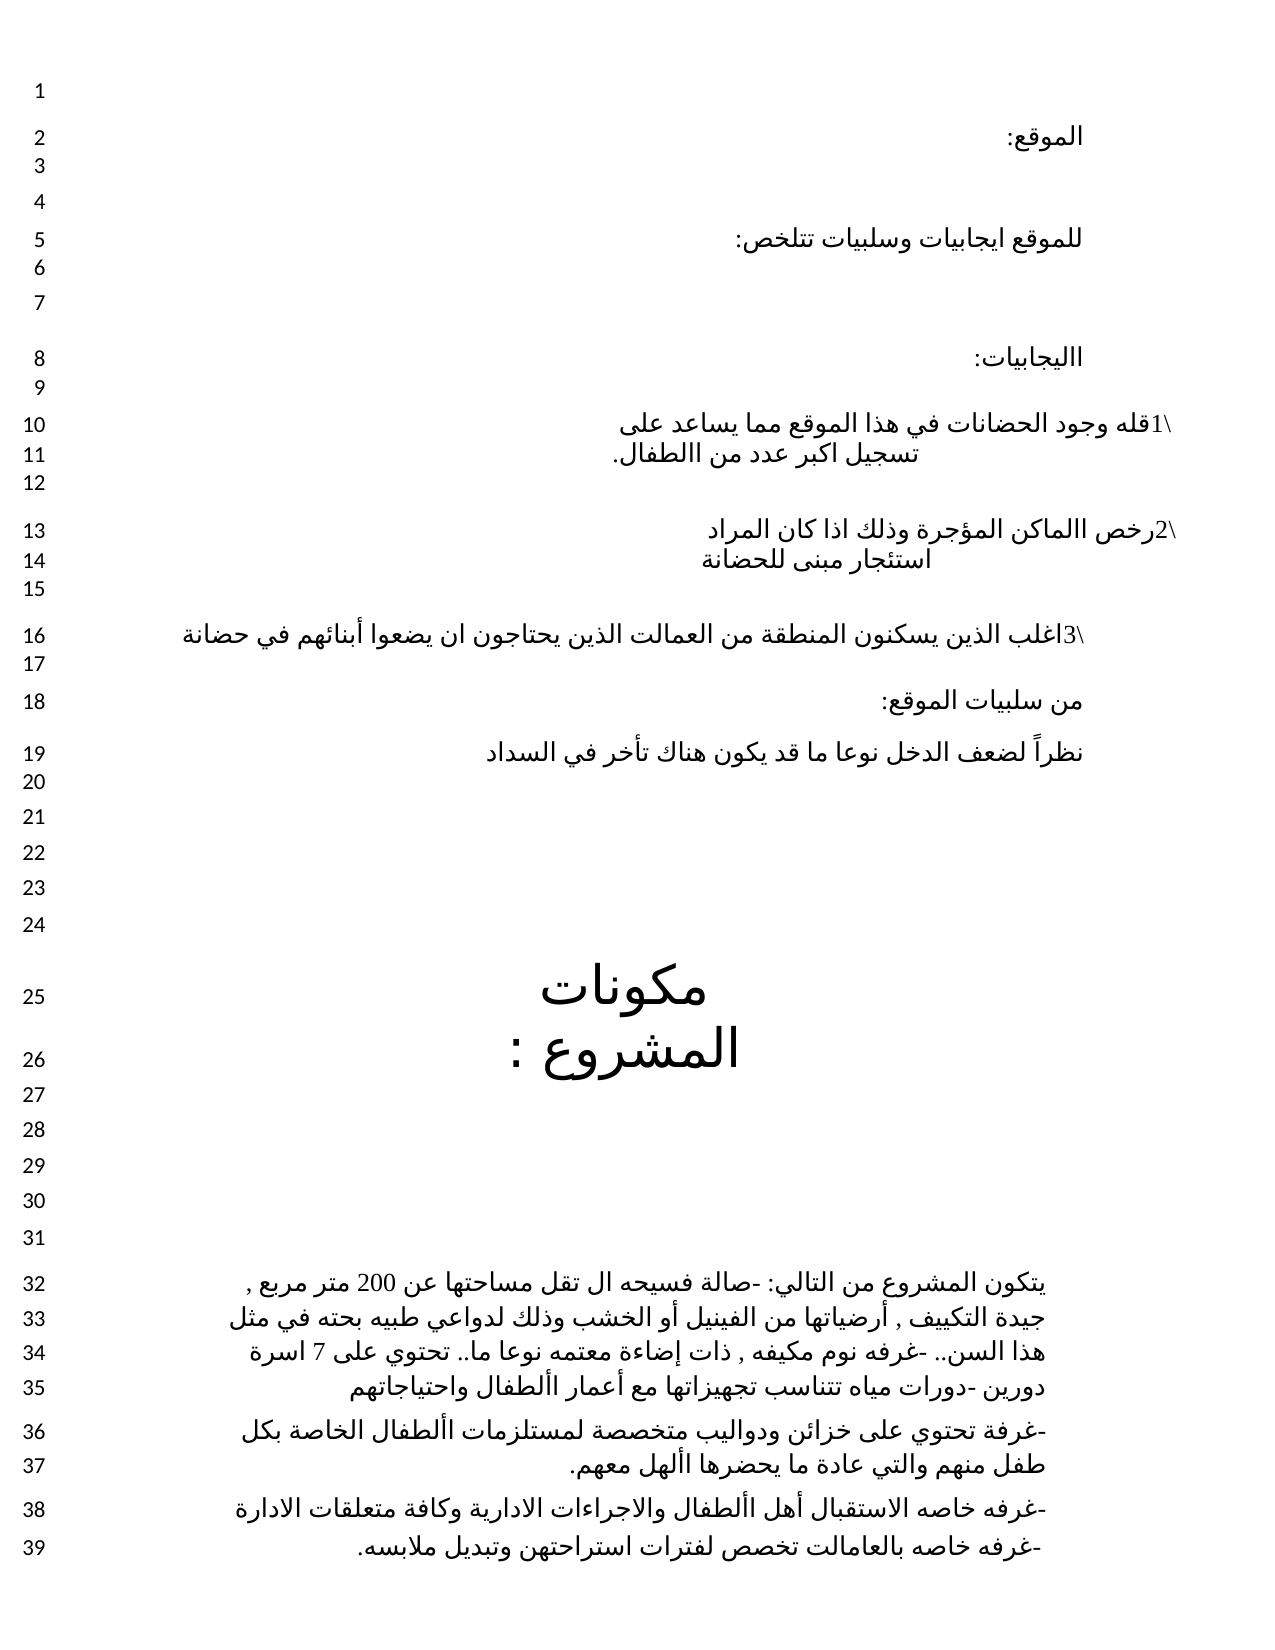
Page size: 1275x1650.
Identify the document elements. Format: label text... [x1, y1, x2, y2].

text \3اغلب الذين يسكنون المنطقة من العمالت الذين يحتاجون ان يضعوا أبنائهم في حضانة [75, 619, 1084, 649]
subtitle االيجابيات: [75, 342, 1084, 372]
text -غرفه خاصه الاستقبال أهل األطفال والاجراءات الادارية وكافة متعلقات الادارة [208, 1493, 1046, 1523]
subtitle مكونات المشروع : [446, 954, 803, 1080]
text للموقع ايجابيات وسلبيات تتلخص: [75, 223, 1083, 253]
text \2رخص االماكن المؤجرة وذلك اذا كان المراد استئجار مبنى للحضانة [701, 514, 1200, 574]
text نظراً لضعف الدخل نوعا ما قد يكون هناك تأخر في السداد [75, 737, 1084, 767]
text يتكون المشروع من التالي: -صالة فسيحه ال تقل مساحتها عن 200 متر مربع , جيدة التكييف , أرضياتها من الفينيل أو الخشب وذلك لدواعي طبيه بحته في مثل هذا السن.. -غرفه نوم مكيفه , ذات إضاءة معتمه نوعا ما.. تحتوي على 7 اسرة دورين -دورات مياه تتناسب تجهيزاتها مع أعمار األطفال واحتياجاتهم [208, 1267, 1046, 1401]
text \1قله وجود الحضانات في هذا الموقع مما يساعد على تسجيل اكبر عدد من االطفال. [612, 408, 1200, 468]
text -غرفة تحتوي على خزائن ودواليب متخصصة لمستلزمات األطفال الخاصة بكل طفل منهم والتي عادة ما يحضرها األهل معهم. [208, 1415, 1046, 1479]
subtitle الموقع: [75, 121, 1084, 151]
text -غرفه خاصه بالعامالت تخصص لفترات استراحتهن وتبديل ملابسه. [75, 1531, 1041, 1561]
subtitle من سلبيات الموقع: [75, 685, 1084, 715]
